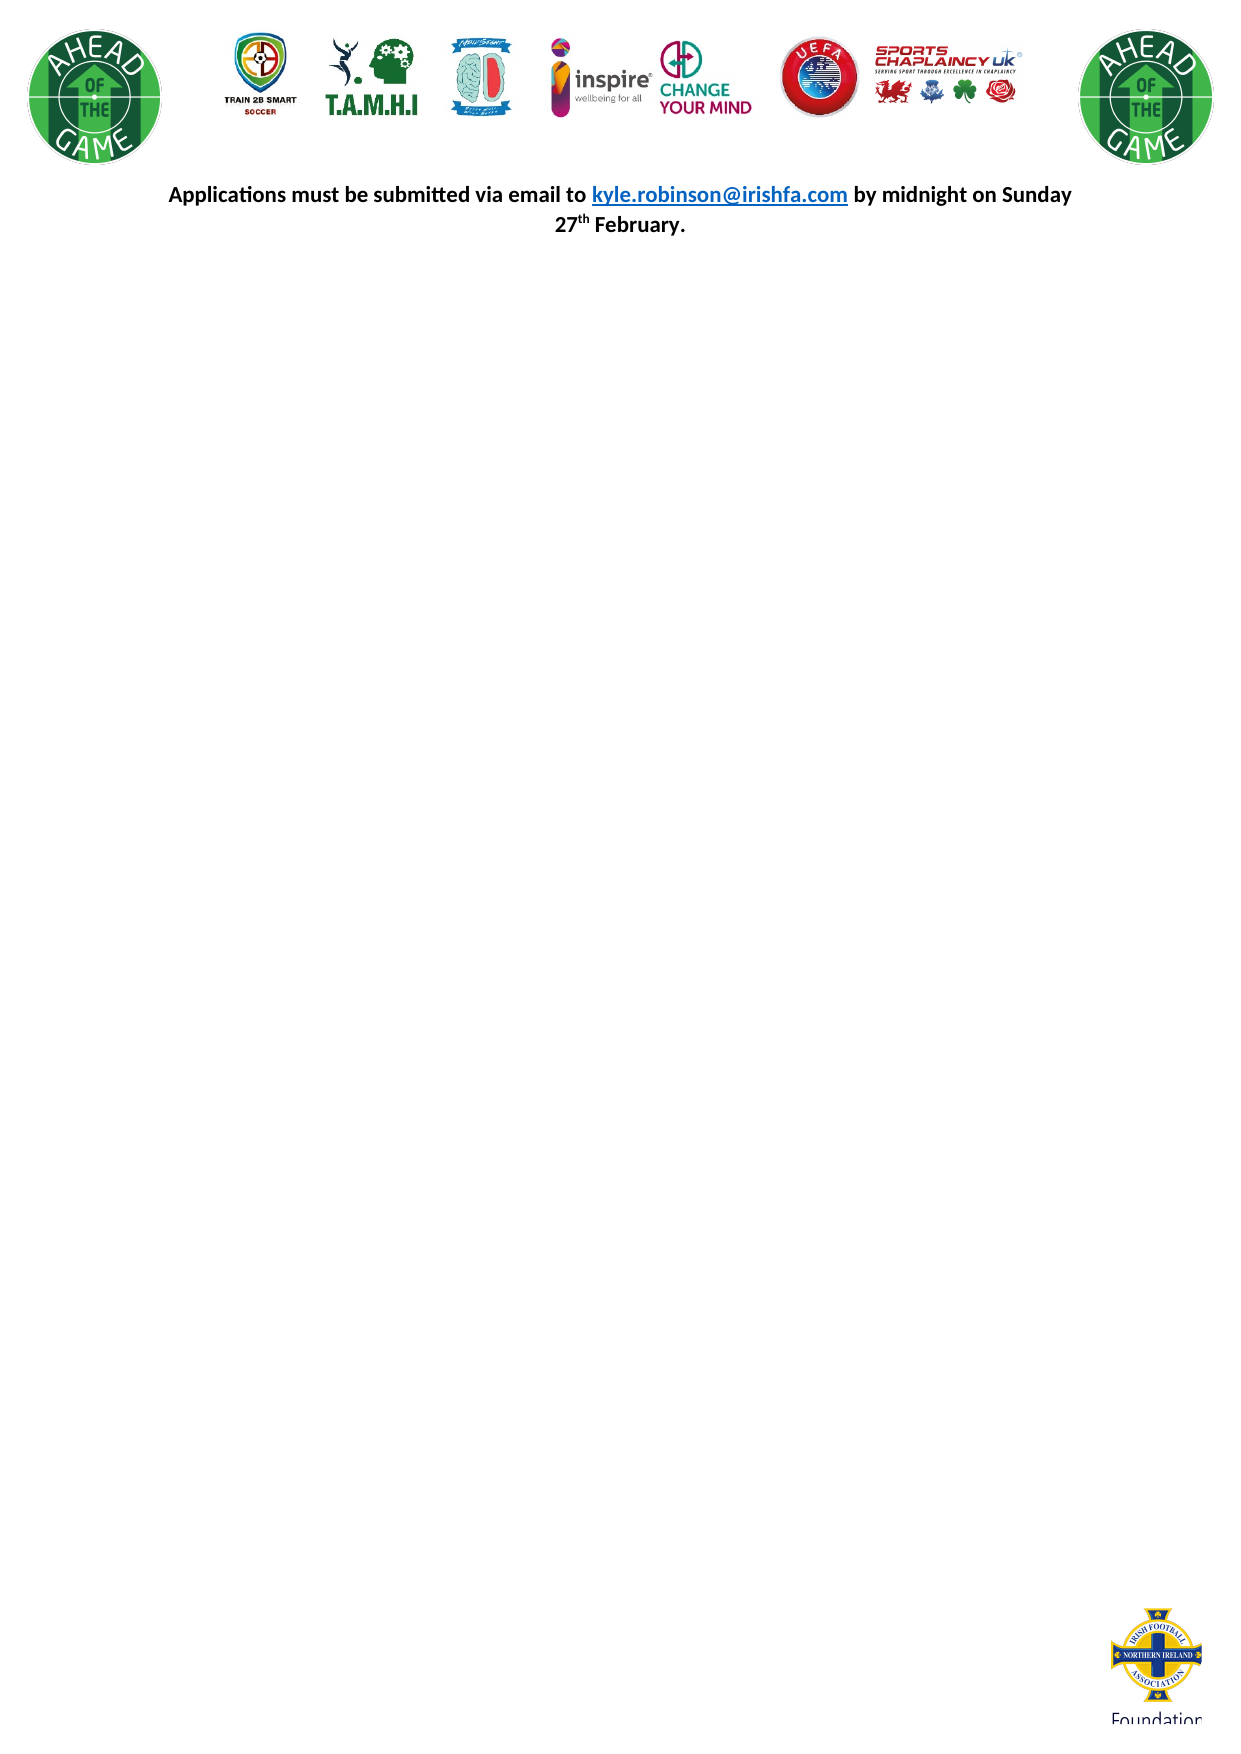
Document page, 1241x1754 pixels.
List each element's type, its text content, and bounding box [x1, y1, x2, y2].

picture [873, 43, 1024, 105]
picture [27, 29, 162, 165]
picture [1078, 29, 1214, 165]
picture [213, 29, 862, 122]
text Applications must be submitted via email to kyle.robinson@irishfa.com by midnight on Sunday 27th February. [150, 150, 1090, 238]
